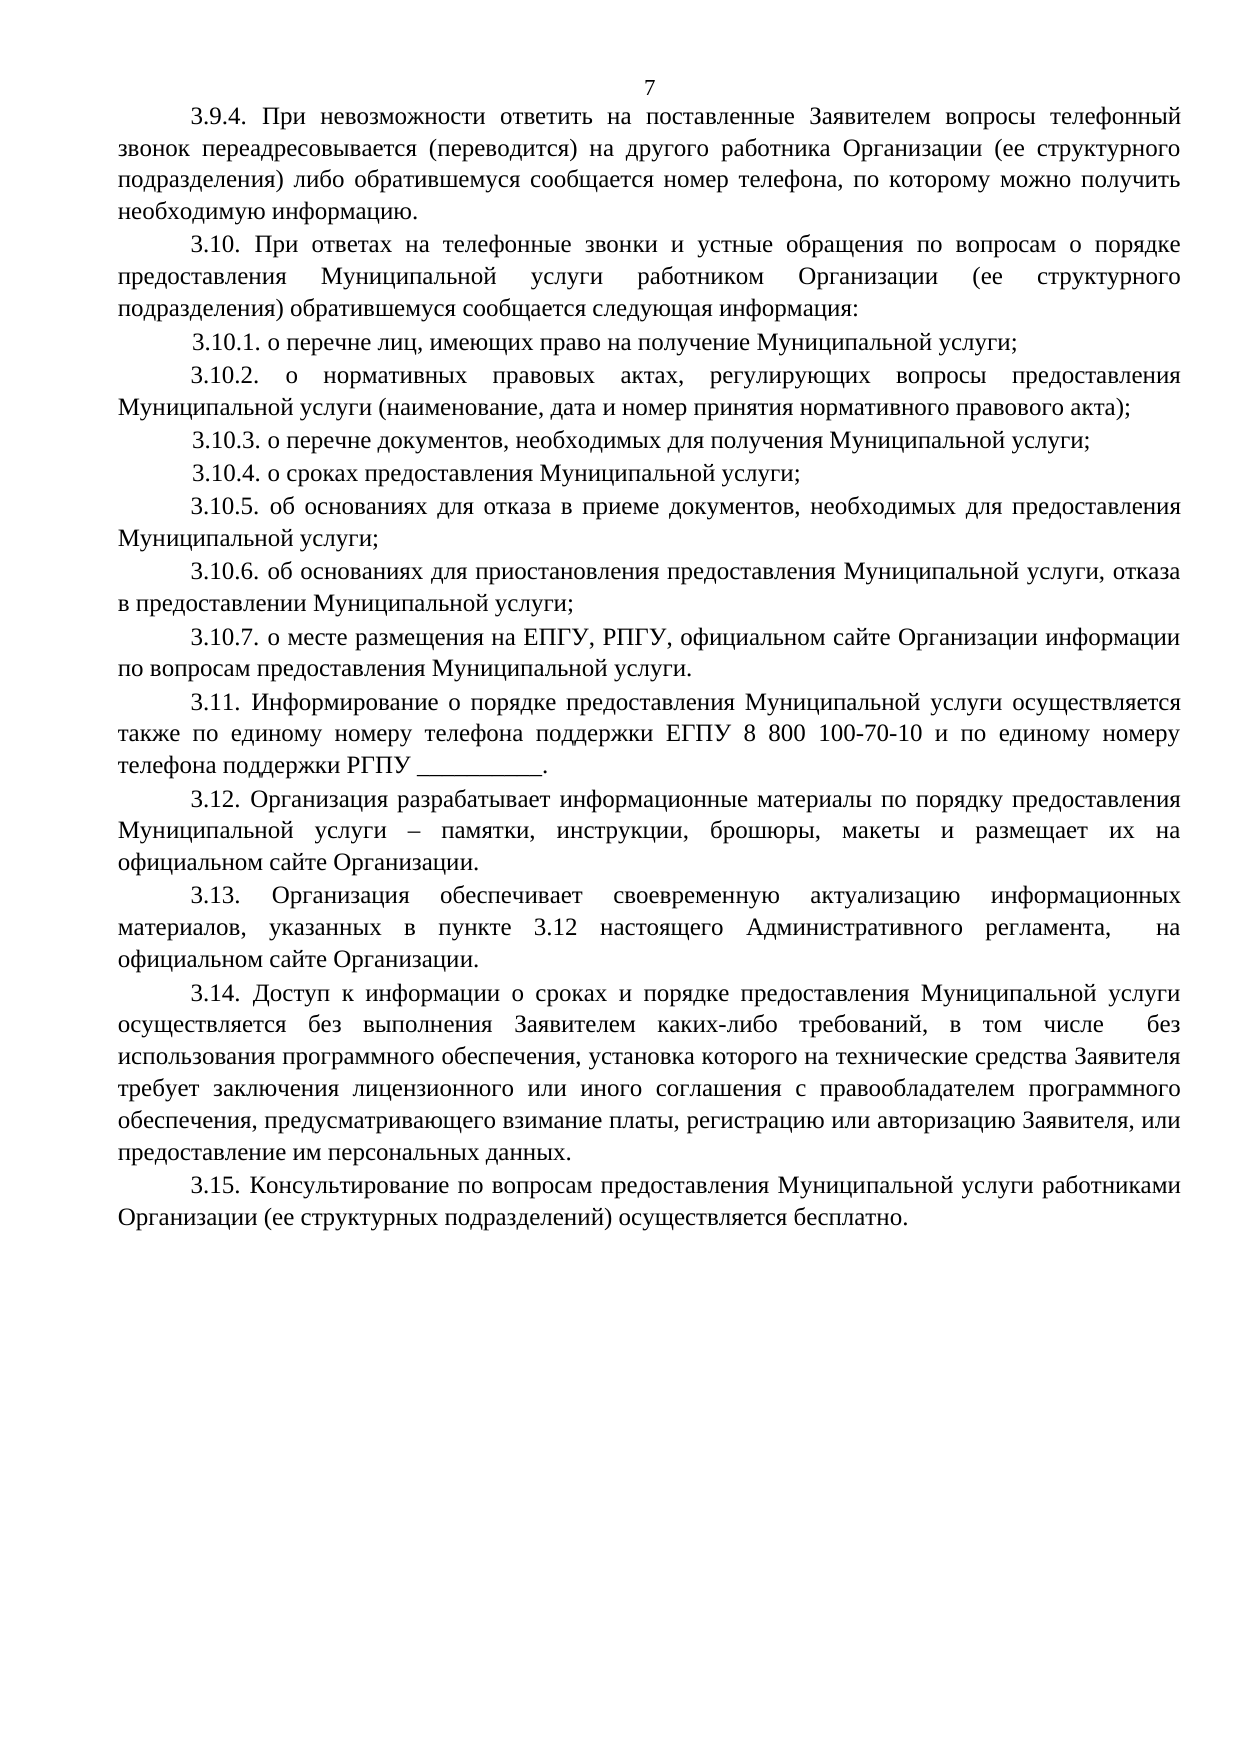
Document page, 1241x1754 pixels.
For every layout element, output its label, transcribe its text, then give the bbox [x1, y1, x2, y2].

text 3.12. Организация разрабатывает информационные материалы по порядку предоставления Муниципальной услуги – памятки, инструкции, брошюры, макеты и размещает их на официальном сайте Организации. [118, 784, 1182, 876]
text 3.10.6. об основаниях для приостановления предоставления Муниципальной услуги, отказа в предоставлении Муниципальной услуги; [118, 556, 1182, 617]
text 3.10.7. о месте размещения на ЕПГУ, РПГУ, официальном сайте Организации информации по вопросам предоставления Муниципальной услуги. [118, 622, 1182, 682]
text 3.10.2. о нормативных правовых актах, регулирующих вопросы предоставления Муниципальной услуги (наименование, дата и номер принятия нормативного правового акта); [118, 360, 1182, 420]
text 3.14. Доступ к информации о сроках и порядке предоставления Муниципальной услуги осуществляется без выполнения Заявителем каких-либо требований, в том числе без использования программного обеспечения, установка которого на технические средства Заявителя требует заключения лицензионного или иного соглашения с правообладателем программного обеспечения, предусматривающего взимание платы, регистрацию или авторизацию Заявителя, или предоставление им персональных данных. [118, 978, 1182, 1166]
text 3.10.3. о перечне документов, необходимых для получения Муниципальной услуги; [192, 425, 1182, 454]
text 3.9.4. При невозможности ответить на поставленные Заявителем вопросы телефонный звонок переадресовывается (переводится) на другого работника Организации (ее структурного подразделения) либо обратившемуся сообщается номер телефона, по которому можно получить необходимую информацию. [118, 101, 1182, 225]
text 3.10.5. об основаниях для отказа в приеме документов, необходимых для предоставления Муниципальной услуги; [118, 491, 1182, 552]
text 3.10.4. о сроках предоставления Муниципальной услуги; [192, 458, 1182, 487]
text 3.11. Информирование о порядке предоставления Муниципальной услуги осуществляется также по единому номеру телефона поддержки ЕГПУ 8 800 100-70-10 и по единому номеру телефона поддержки РГПУ __________. [118, 687, 1182, 779]
text 3.13. Организация обеспечивает своевременную актуализацию информационных материалов, указанных в пункте 3.12 настоящего Административного регламента, на официальном сайте Организации. [118, 881, 1182, 973]
text 3.15. Консультирование по вопросам предоставления Муниципальной услуги работниками Организации (ее структурных подразделений) осуществляется бесплатно. [118, 1170, 1182, 1231]
text 3.10.1. о перечне лиц, имеющих право на получение Муниципальной услуги; [192, 327, 1182, 355]
text 3.10. При ответах на телефонные звонки и устные обращения по вопросам о порядке предоставления Муниципальной услуги работником Организации (ее структурного подразделения) обратившемуся сообщается следующая информация: [118, 229, 1182, 322]
